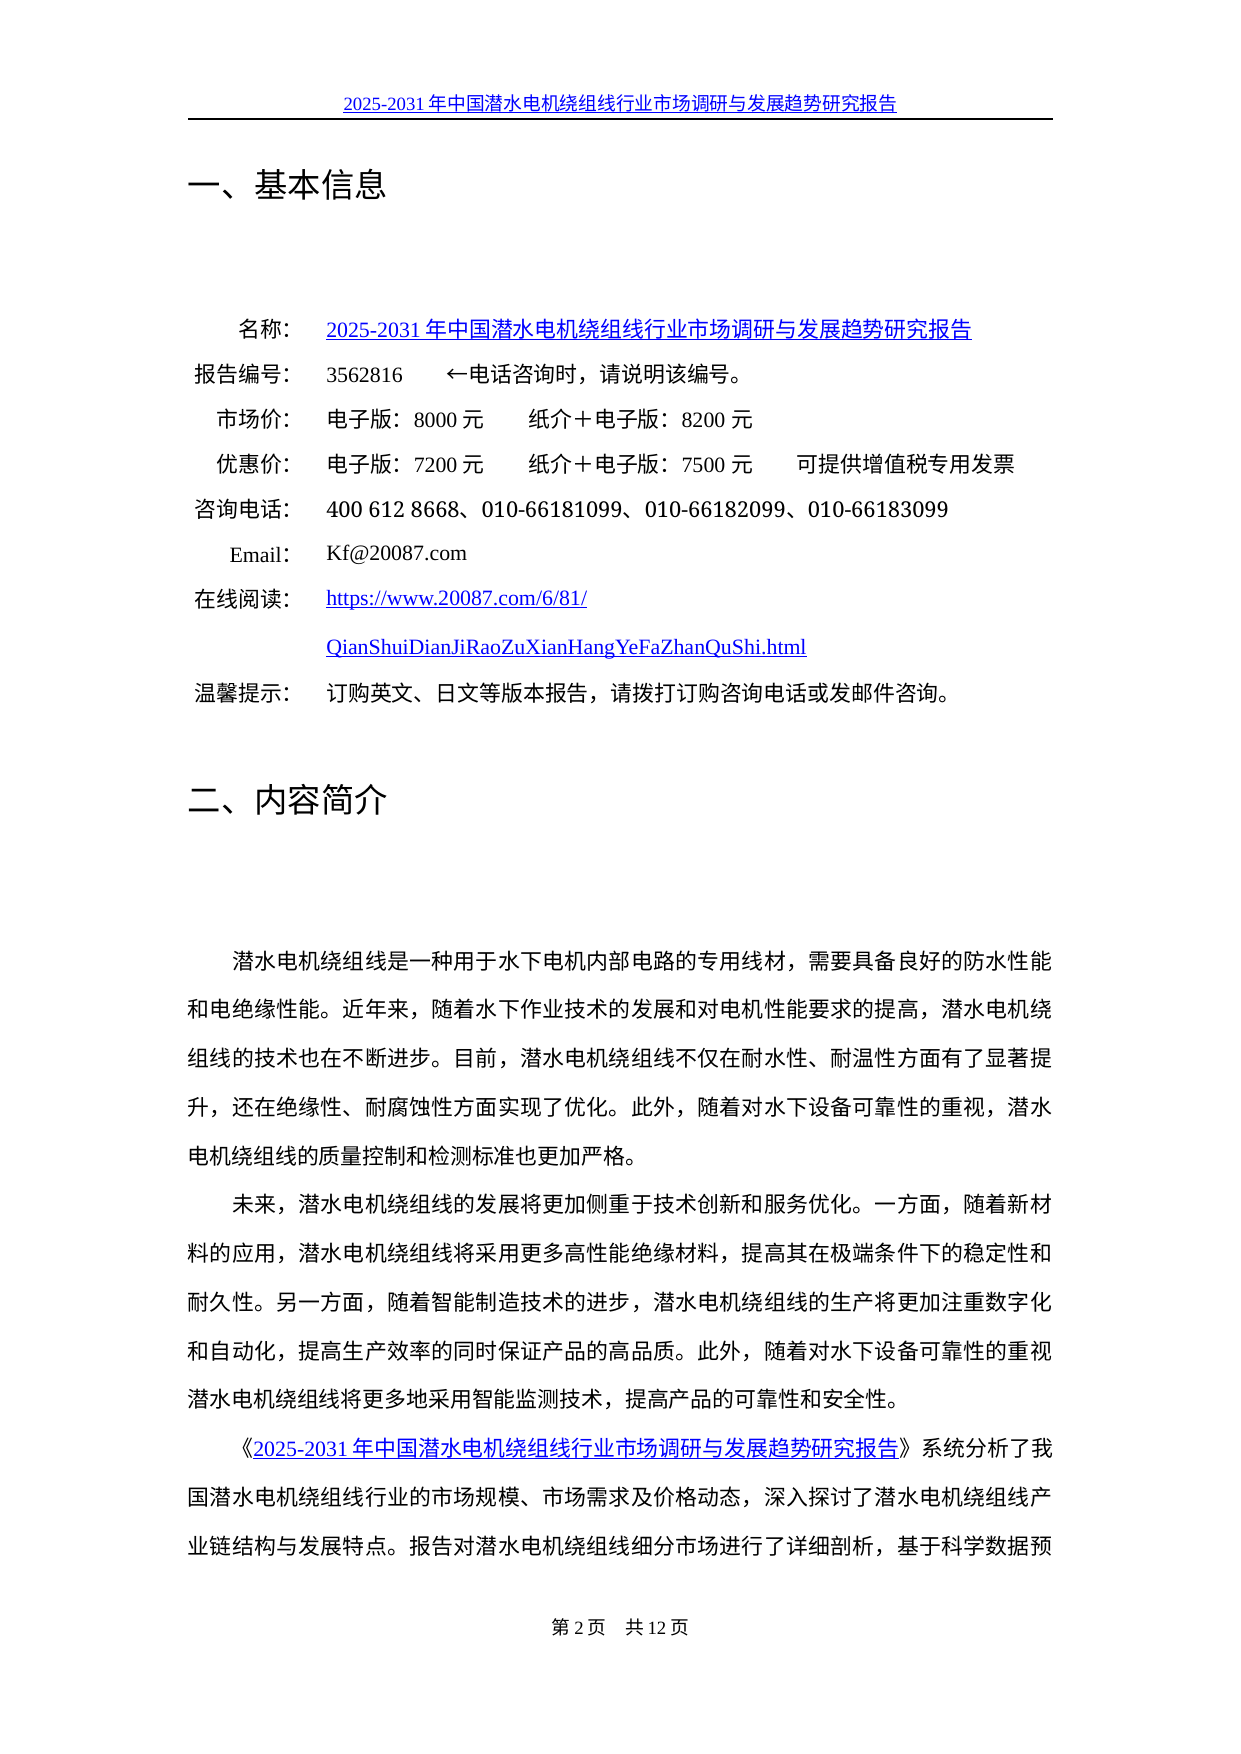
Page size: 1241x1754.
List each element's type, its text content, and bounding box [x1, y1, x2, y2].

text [187, 943, 1053, 1561]
table_cell Kf@20087.com [315, 537, 1073, 582]
table_cell 报告编号： [167, 357, 315, 402]
title 二、内容简介 [187, 766, 1053, 831]
title 一、基本信息 [187, 150, 1053, 215]
table_cell 订购英文、日文等版本报告，请拨打订购咨询电话或发邮件咨询。 [315, 675, 1073, 720]
table_cell 市场价： [167, 402, 315, 447]
table_cell 电子版：7200 元 纸介＋电子版：7500 元 可提供增值税专用发票 [315, 447, 1073, 492]
table_cell 咨询电话： [167, 492, 315, 537]
table_cell 优惠价： [167, 447, 315, 492]
table_cell 3562816 ←电话咨询时，请说明该编号。 [315, 357, 1073, 402]
table_cell 电子版：8000 元 纸介＋电子版：8200 元 [315, 402, 1073, 447]
table_cell 温馨提示： [167, 675, 315, 720]
table_cell 400 612 8668、010-66181099、010-66182099、010-66183099 [315, 492, 1073, 537]
table_header 2025-2031年中国潜水电机绕组线行业市场调研与发展趋势研究报告 [315, 312, 1073, 357]
table_cell Email： [167, 537, 315, 582]
table_header 名称： [167, 312, 315, 357]
table_cell [315, 582, 1073, 675]
table_cell 在线阅读： [167, 582, 315, 675]
